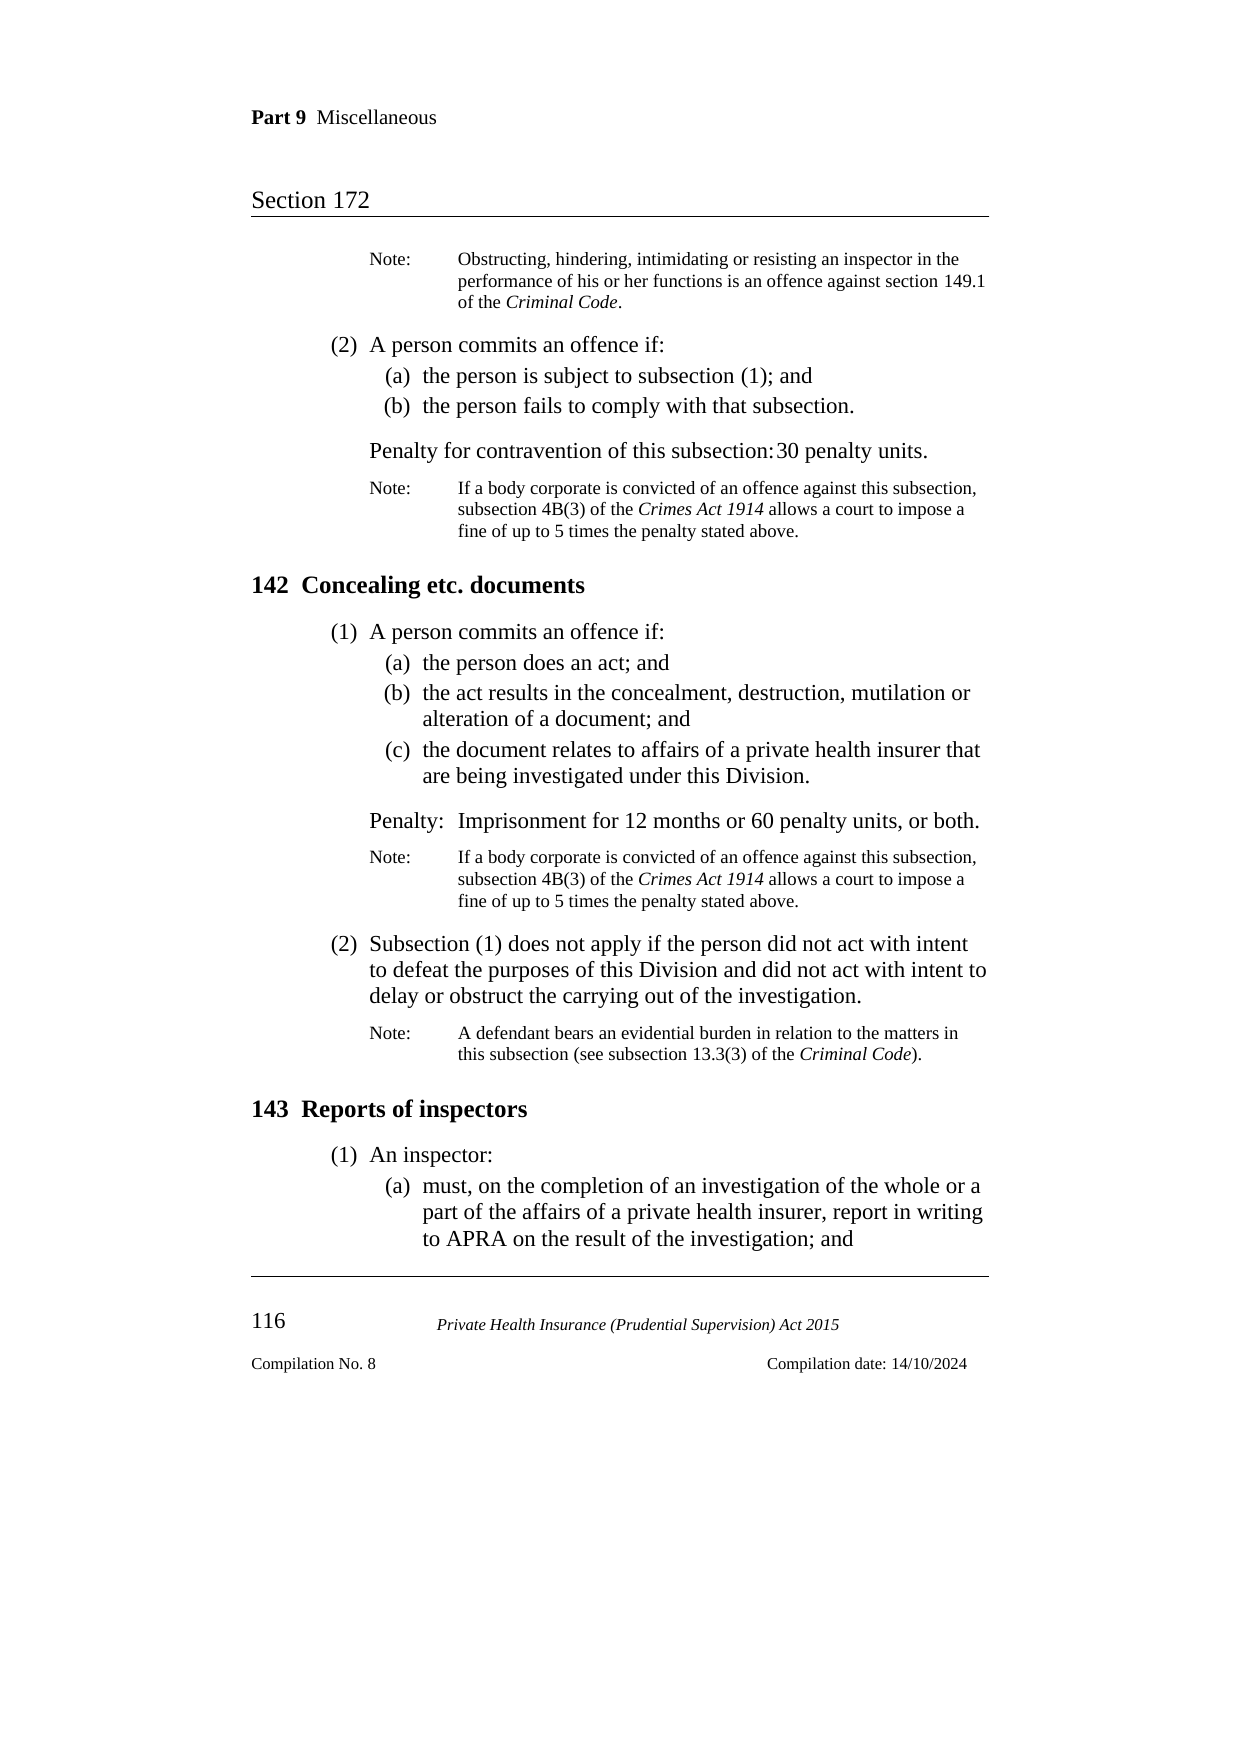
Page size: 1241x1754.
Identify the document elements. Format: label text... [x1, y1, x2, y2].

text (a) the person does an act; and [251, 648, 989, 675]
text (c) the document relates to affairs of a private health insurer that are being investigated under this Division. [251, 736, 989, 789]
text 142 Concealing etc. documents [251, 571, 989, 599]
text Penalty for contravention of this subsection: 30 penalty units. [369, 438, 989, 464]
text 143 Reports of inspectors [251, 1094, 989, 1123]
text (2) Subsection (1) does not apply if the person did not act with intent to defeat the purposes of this Division and did not act with intent to delay or obstruct the carrying out of the investigation. [251, 930, 989, 1009]
text (b) the person fails to comply with that subsection. [251, 392, 989, 419]
text (2) A person commits an offence if: [251, 331, 989, 358]
text (b) the act results in the concealment, destruction, mutilation or alteration of a document; and [251, 679, 989, 732]
text Note: If a body corporate is convicted of an offence against this subsection, subsection 4B(3) of the Crimes Act 1914 allows a court to impose a fine of up to 5 times the penalty stated above. [369, 477, 989, 541]
text Note: A defendant bears an evidential burden in relation to the matters in this subsection (see subsection 13.3(3) of the Criminal Code). [369, 1022, 989, 1065]
text (1) A person commits an offence if: [251, 618, 989, 644]
text Penalty: Imprisonment for 12 months or 60 penalty units, or both. [369, 807, 989, 834]
text (a) must, on the completion of an investigation of the whole or a part of the affairs of a private health insurer, report in writing to APRA on the result of the investigation; and [251, 1172, 989, 1251]
text (a) the person is subject to subsection (1); and [251, 362, 989, 388]
text Note: Obstructing, hindering, intimidating or resisting an inspector in the performance of his or her functions is an offence against section 149.1 of the Criminal Code. [369, 248, 989, 313]
text (1) An inspector: [251, 1141, 989, 1168]
text Note: If a body corporate is convicted of an offence against this subsection, subsection 4B(3) of the Crimes Act 1914 allows a court to impose a fine of up to 5 times the penalty stated above. [369, 846, 989, 911]
